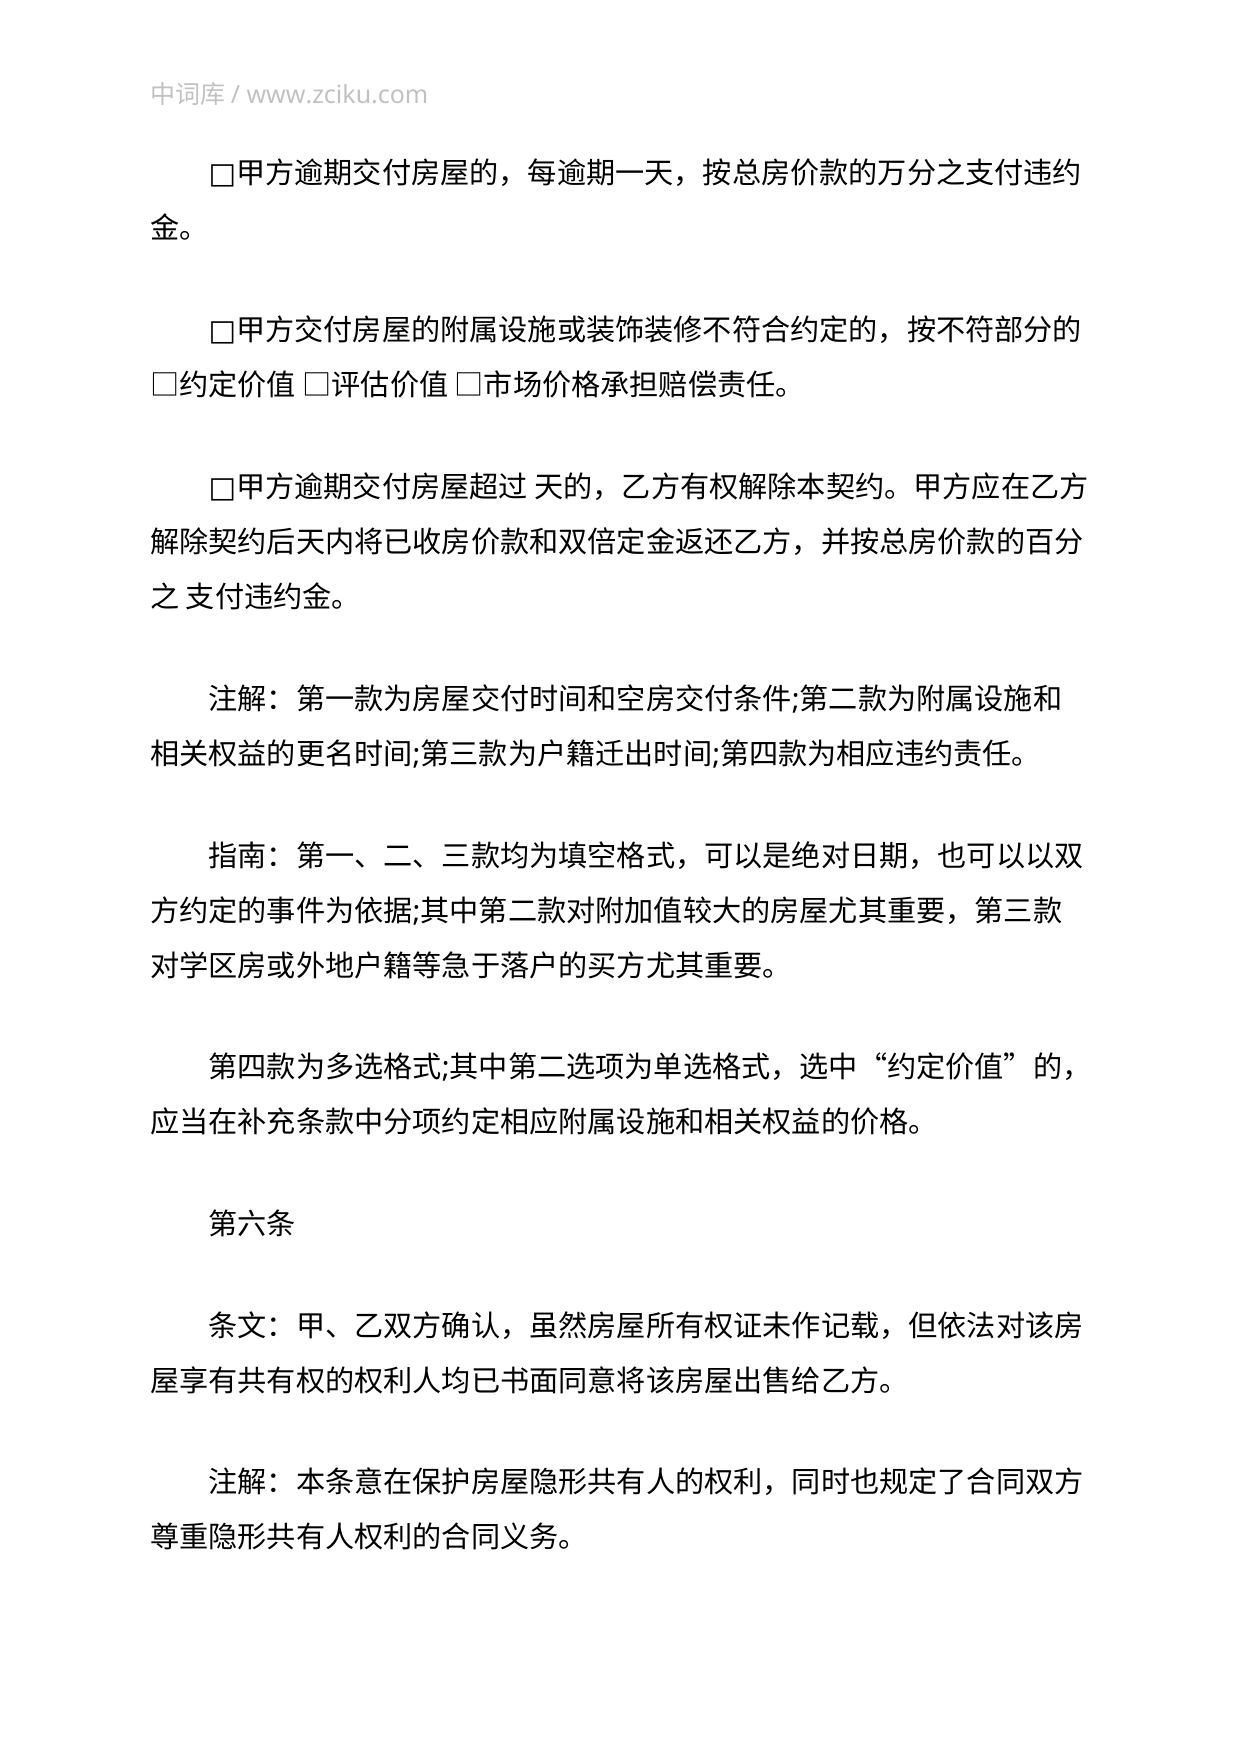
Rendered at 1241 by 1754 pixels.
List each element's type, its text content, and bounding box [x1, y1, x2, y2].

text 指南：第一、二、三款均为填空格式，可以是绝对日期，也可以以双方约定的事件为依据;其中第二款对附加值较大的房屋尤其重要，第三款对学区房或外地户籍等急于落户的买方尤其重要。 [150, 832, 1090, 984]
text 注解：第一款为房屋交付时间和空房交付条件;第二款为附属设施和相关权益的更名时间;第三款为户籍迁出时间;第四款为相应违约责任。 [150, 675, 1090, 773]
text 注解：本条意在保护房屋隐形共有人的权利，同时也规定了合同双方尊重隐形共有人权利的合同义务。 [150, 1459, 1090, 1556]
text □甲方逾期交付房屋超过 天的，乙方有权解除本契约。甲方应在乙方解除契约后天内将已收房价款和双倍定金返还乙方，并按总房价款的百分之 支付违约金。 [150, 463, 1090, 616]
text 第四款为多选格式;其中第二选项为单选格式，选中“约定价值”的，应当在补充条款中分项约定相应附属设施和相关权益的价格。 [150, 1044, 1090, 1141]
text □甲方交付房屋的附属设施或装饰装修不符合约定的，按不符部分的 □约定价值 □评估价值 □市场价格承担赔偿责任。 [150, 307, 1090, 404]
text 第六条 [150, 1201, 1090, 1243]
text □甲方逾期交付房屋的，每逾期一天，按总房价款的万分之支付违约金。 [150, 150, 1090, 247]
text 条文：甲、乙双方确认，虽然房屋所有权证未作记载，但依法对该房屋享有共有权的权利人均已书面同意将该房屋出售给乙方。 [150, 1302, 1090, 1399]
